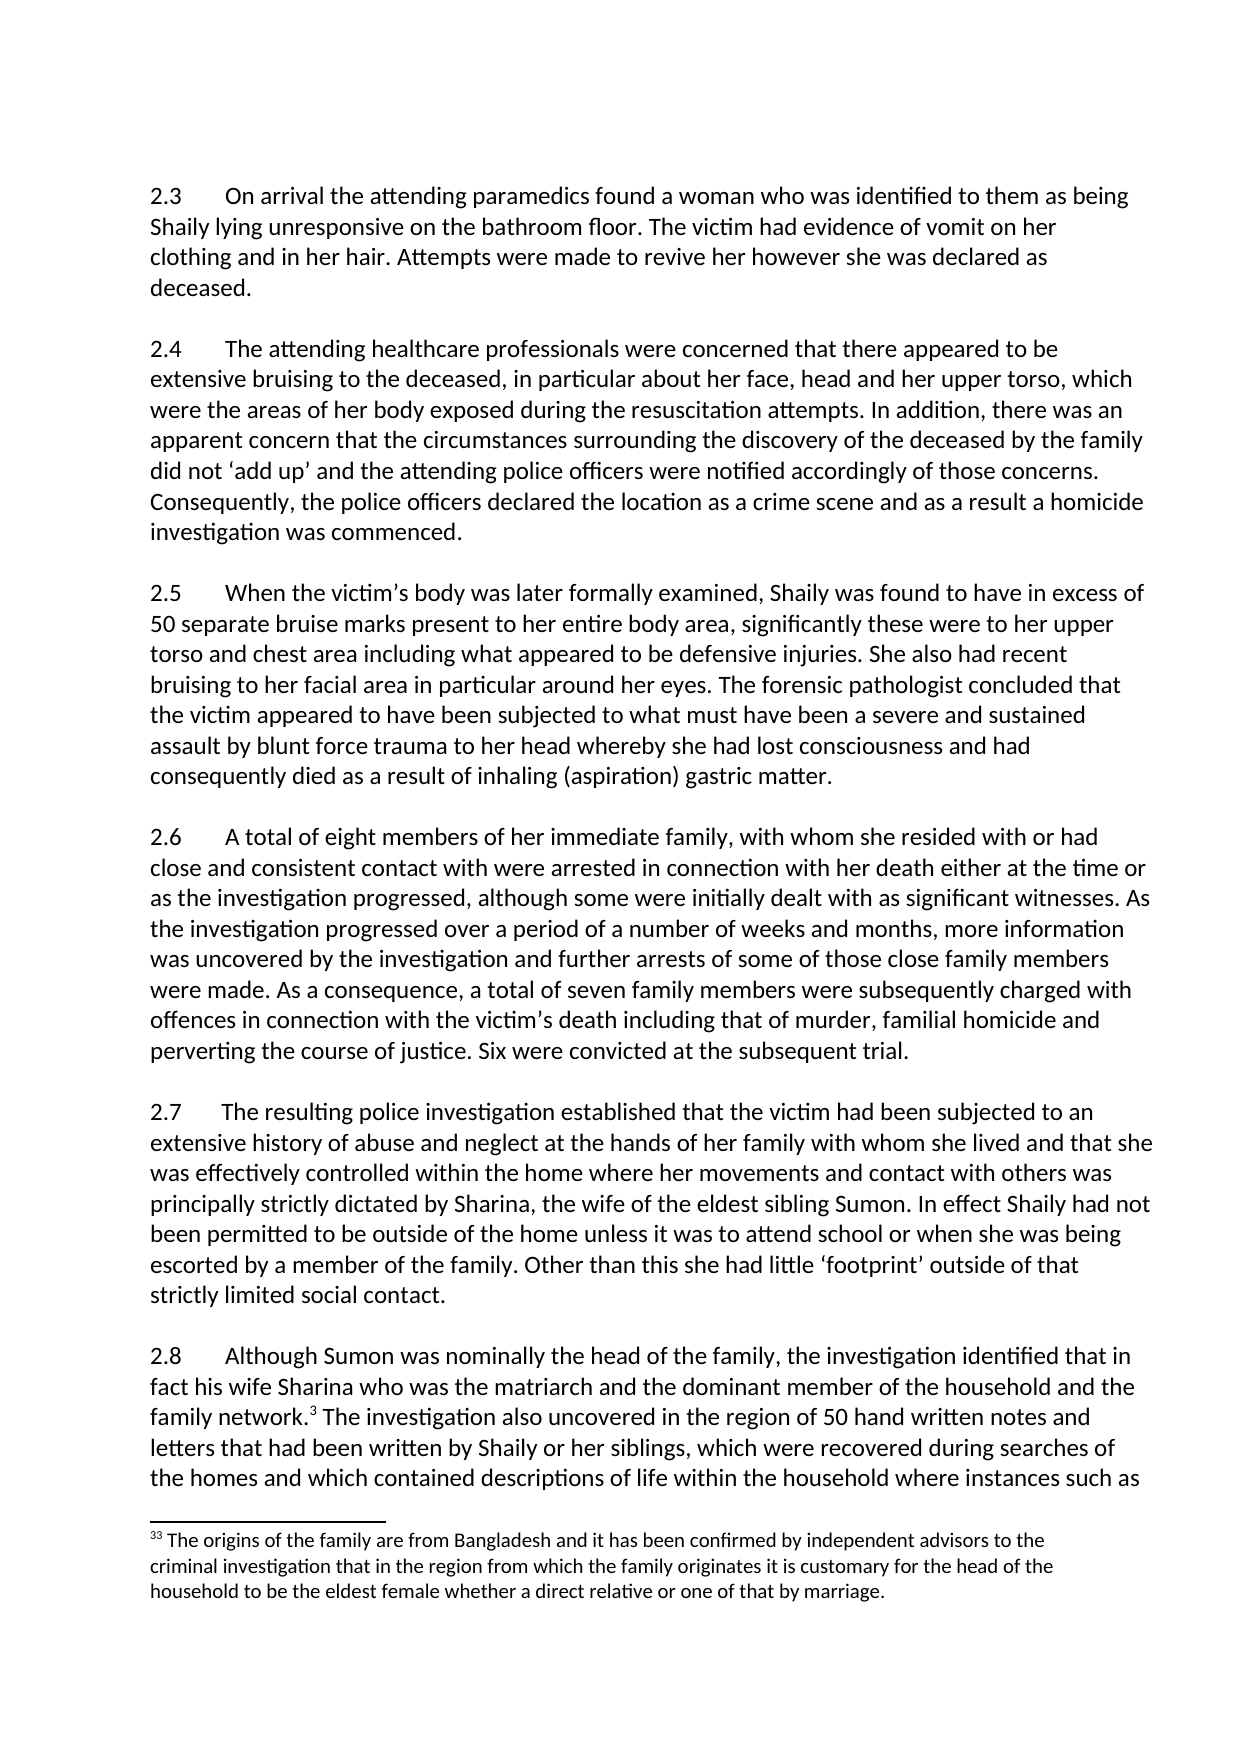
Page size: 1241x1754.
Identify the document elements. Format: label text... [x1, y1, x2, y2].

text 2.7 The resulting police investigation established that the victim had been subjected to an extensive history of abuse and neglect at the hands of her family with whom she lived and that she was effectively controlled within the home where her movements and contact with others was principally strictly dictated by Sharina, the wife of the eldest sibling Sumon. In effect Shaily had not been permitted to be outside of the home unless it was to attend school or when she was being escorted by a member of the family. Other than this she had little ‘footprint’ outside of that strictly limited social contact. [150, 1096, 1154, 1310]
text 2.3 On arrival the attending paramedics found a woman who was identified to them as being Shaily lying unresponsive on the bathroom floor. The victim had evidence of vomit on her clothing and in her hair. Attempts were made to revive her however she was declared as deceased. [150, 181, 1141, 303]
text 2.6 A total of eight members of her immediate family, with whom she resided with or had close and consistent contact with were arrested in connection with her death either at the time or as the investigation progressed, although some were initially dealt with as significant witnesses. As the investigation progressed over a period of a number of weeks and months, more information was uncovered by the investigation and further arrests of some of those close family members were made. As a consequence, a total of seven family members were subsequently charged with offences in connection with the victim’s death including that of murder, familial homicide and perverting the course of justice. Six were convicted at the subsequent trial. [150, 821, 1154, 1066]
text 2.4 The attending healthcare professionals were concerned that there appeared to be extensive bruising to the deceased, in particular about her face, head and her upper torso, which were the areas of her body exposed during the resuscitation attempts. In addition, there was an apparent concern that the circumstances surrounding the discovery of the deceased by the family did not ‘add up’ and the attending police officers were notified accordingly of those concerns. Consequently, the police officers declared the location as a crime scene and as a result a homicide investigation was commenced. [150, 333, 1154, 547]
text 2.5 When the victim’s body was later formally examined, Shaily was found to have in excess of 50 separate bruise marks present to her entire body area, significantly these were to her upper torso and chest area including what appeared to be defensive injuries. She also had recent bruising to her facial area in particular around her eyes. The forensic pathologist concluded that the victim appeared to have been subjected to what must have been a severe and sustained assault by blunt force trauma to her head whereby she had lost consciousness and had consequently died as a result of inhaling (aspiration) gastric matter. [150, 577, 1154, 791]
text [150, 1340, 1154, 1493]
